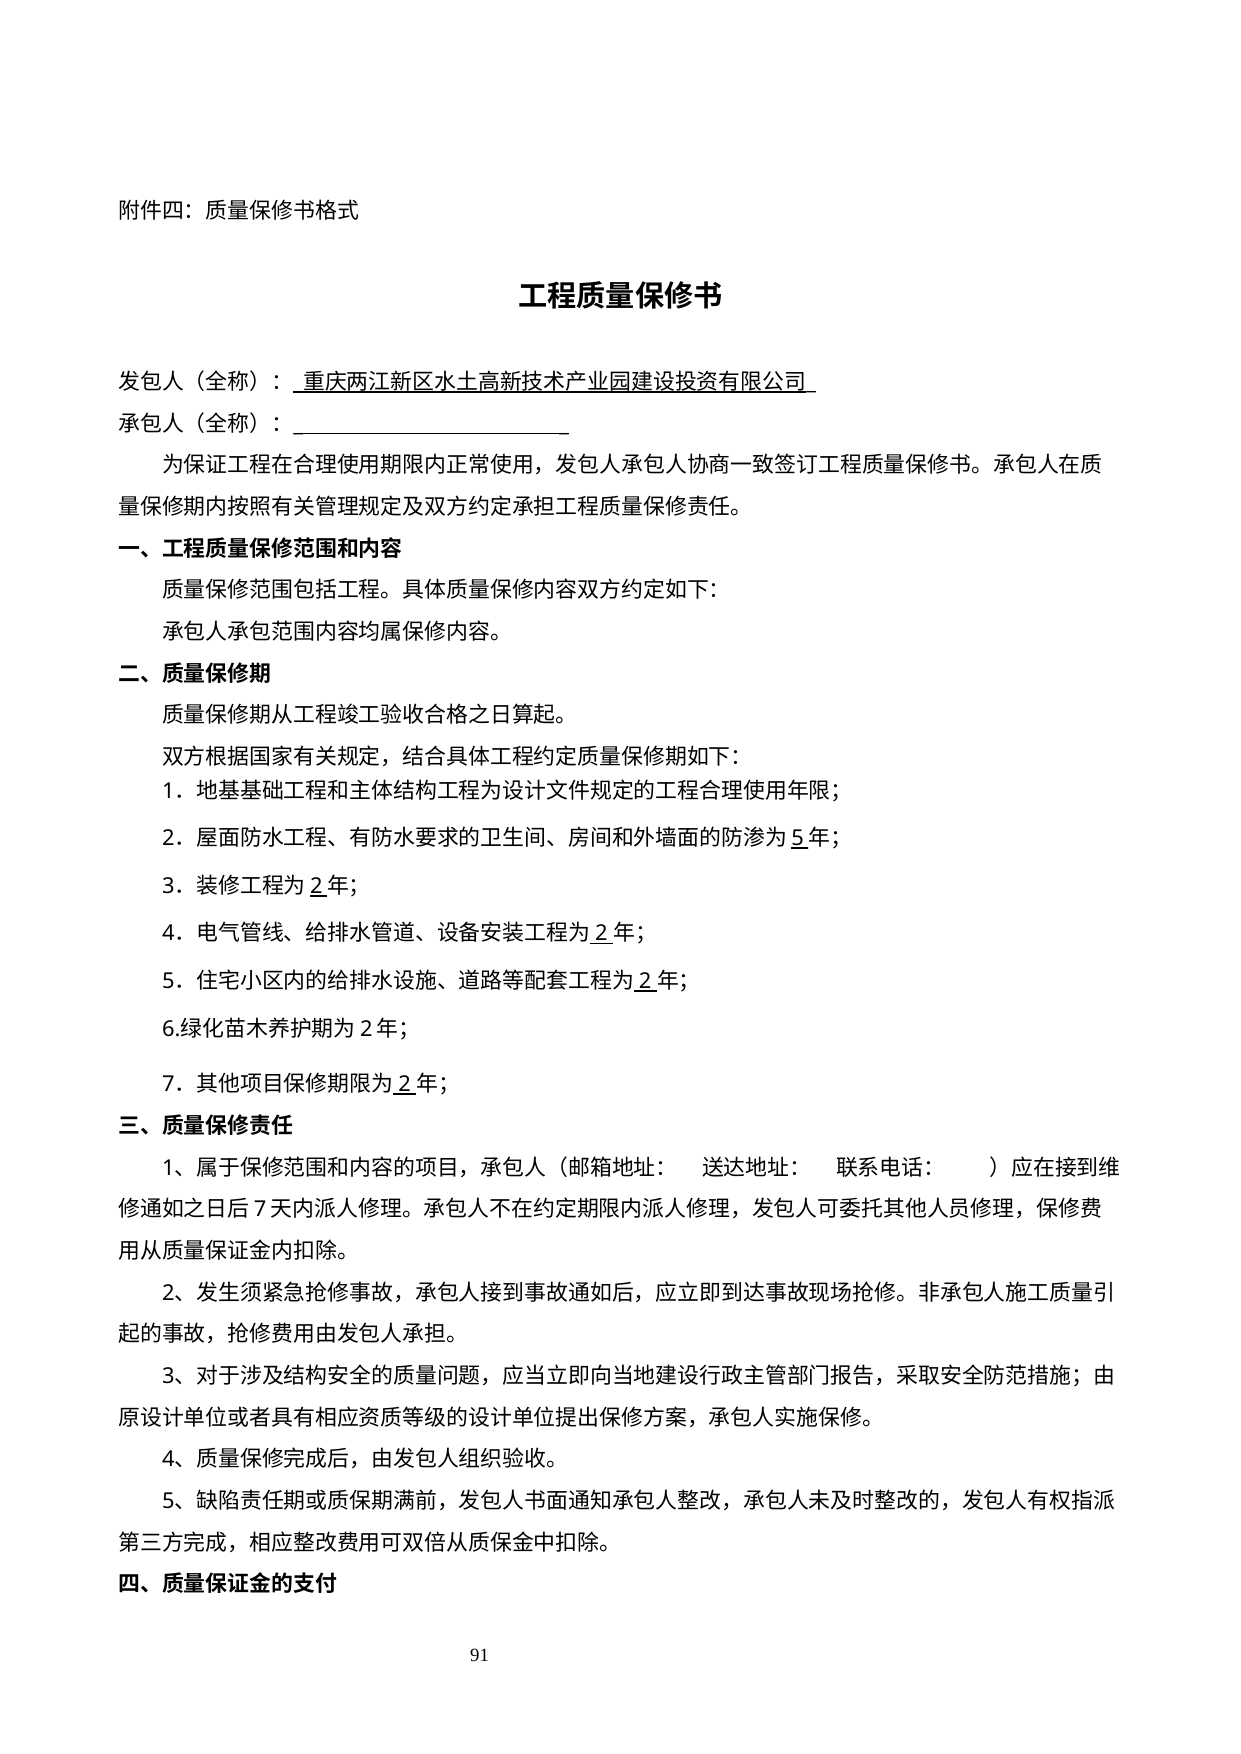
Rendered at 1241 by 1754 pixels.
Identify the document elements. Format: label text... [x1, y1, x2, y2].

text 工程质量保修书 [118, 270, 1122, 316]
text 5、缺陷责任期或质保期满前，发包人书面通知承包人整改，承包人未及时整改的，发包人有权指派第三方完成，相应整改费用可双倍从质保金中扣除。 [118, 1475, 1122, 1558]
text 二、质量保修期 [118, 648, 1122, 689]
text 6.绿化苗木养护期为2年； [118, 1011, 1122, 1042]
text 三、质量保修责任 [118, 1100, 1122, 1142]
text 质量保修期从工程竣工验收合格之日算起。 [118, 689, 1122, 731]
text 3．装修工程为2年； [118, 868, 1122, 899]
text 四、质量保证金的支付 [118, 1558, 1122, 1600]
text 7．其他项目保修期限为 2 年； [118, 1058, 1122, 1100]
text 一、工程质量保修范围和内容 [118, 523, 1122, 564]
text 附件四：质量保修书格式 [118, 193, 1122, 225]
text 质量保修范围包括工程。具体质量保修内容双方约定如下： [118, 564, 1122, 606]
text 1．地基基础工程和主体结构工程为设计文件规定的工程合理使用年限； [118, 773, 1122, 804]
text 2．屋面防水工程、有防水要求的卫生间、房间和外墙面的防渗为5年； [118, 820, 1122, 852]
text 承包人承包范围内容均属保修内容。 [118, 606, 1122, 648]
text 3、对于涉及结构安全的质量问题，应当立即向当地建设行政主管部门报告，采取安全防范措施；由原设计单位或者具有相应资质等级的设计单位提出保修方案，承包人实施保修。 [118, 1350, 1122, 1433]
text 2、发生须紧急抢修事故，承包人接到事故通如后，应立即到达事故现场抢修。非承包人施工质量引起的事故，抢修费用由发包人承担。 [118, 1267, 1122, 1350]
text 4、质量保修完成后，由发包人组织验收。 [118, 1433, 1122, 1475]
text 双方根据国家有关规定，结合具体工程约定质量保修期如下： [118, 731, 1122, 773]
text 为保证工程在合理使用期限内正常使用，发包人承包人协商一致签订工程质量保修书。承包人在质量保修期内按照有关管理规定及双方约定承担工程质量保修责任。 [118, 439, 1122, 523]
text 5．住宅小区内的给排水设施、道路等配套工程为 2 年； [118, 963, 1122, 995]
text 承包人（全称）：_ _ [118, 398, 1122, 439]
text 4．电气管线、给排水管道、设备安装工程为 2 年； [118, 915, 1122, 947]
text 1、属于保修范围和内容的项目，承包人（邮箱地址： 送达地址： 联系电话： ）应在接到维修通如之日后7天内派人修理。承包人不在约定期限内派人修理，发包人可委托其他人员修理，保修费用从质量保证金内扣除。 [118, 1142, 1122, 1267]
text 发包人（全称）：_重庆两江新区水土高新技术产业园建设投资有限公司_ [118, 356, 1122, 398]
